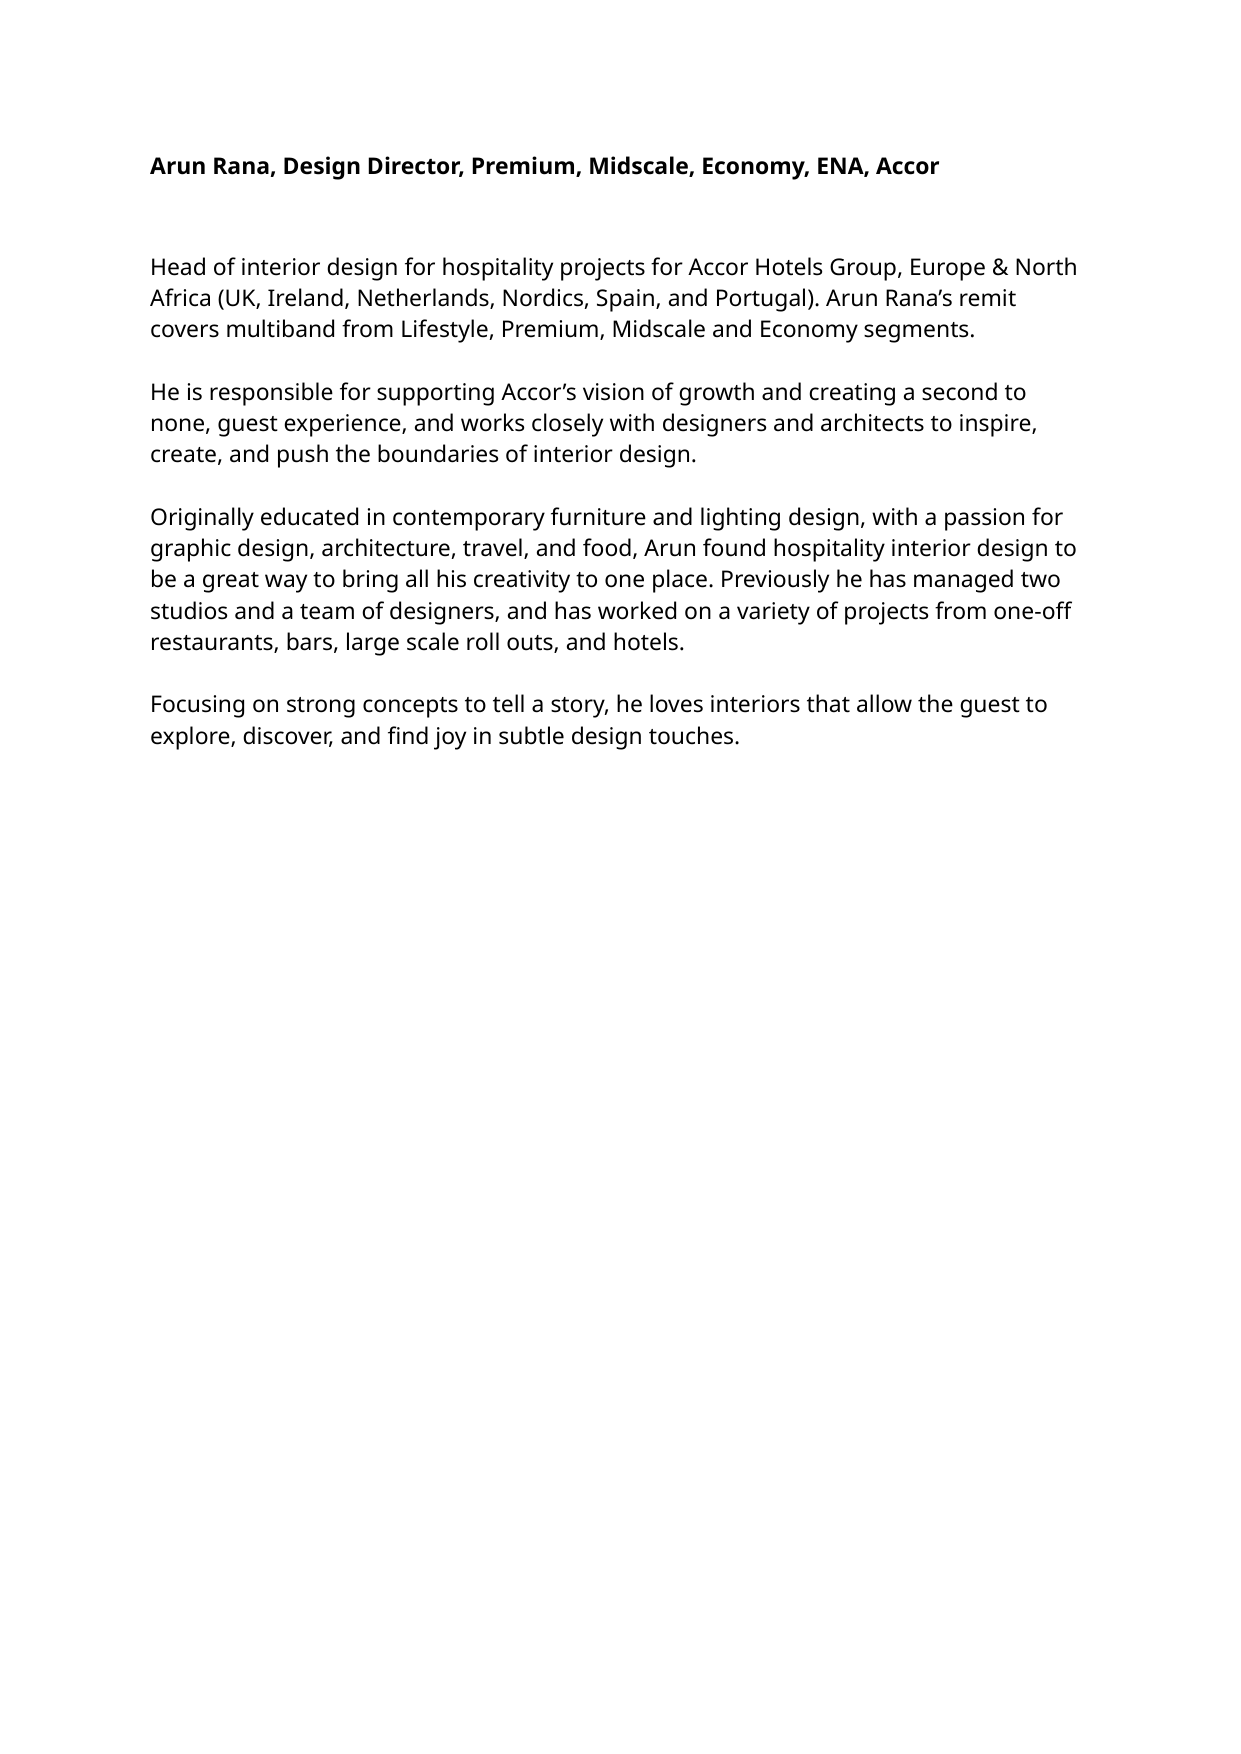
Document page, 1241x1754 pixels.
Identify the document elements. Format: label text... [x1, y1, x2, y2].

text Originally educated in contemporary furniture and lighting design, with a passion for graphic design, architecture, travel, and food, Arun found hospitality interior design to be a great way to bring all his creativity to one place. Previously he has managed two studios and a team of designers, and has worked on a variety of projects from one-off restaurants, bars, large scale roll outs, and hotels. [150, 501, 1090, 657]
text Focusing on strong concepts to tell a story, he loves interiors that allow the guest to explore, discover, and find joy in subtle design touches. [150, 688, 1090, 751]
text He is responsible for supporting Accor’s vision of growth and creating a second to none, guest experience, and works closely with designers and architects to inspire, create, and push the boundaries of interior design. [150, 376, 1090, 469]
text Arun Rana, Design Director, Premium, Midscale, Economy, ENA, Accor [150, 150, 1090, 181]
text Head of interior design for hospitality projects for Accor Hotels Group, Europe & North Africa (UK, Ireland, Netherlands, Nordics, Spain, and Portugal). Arun Rana’s remit covers multiband from Lifestyle, Premium, Midscale and Economy segments. [150, 251, 1090, 344]
